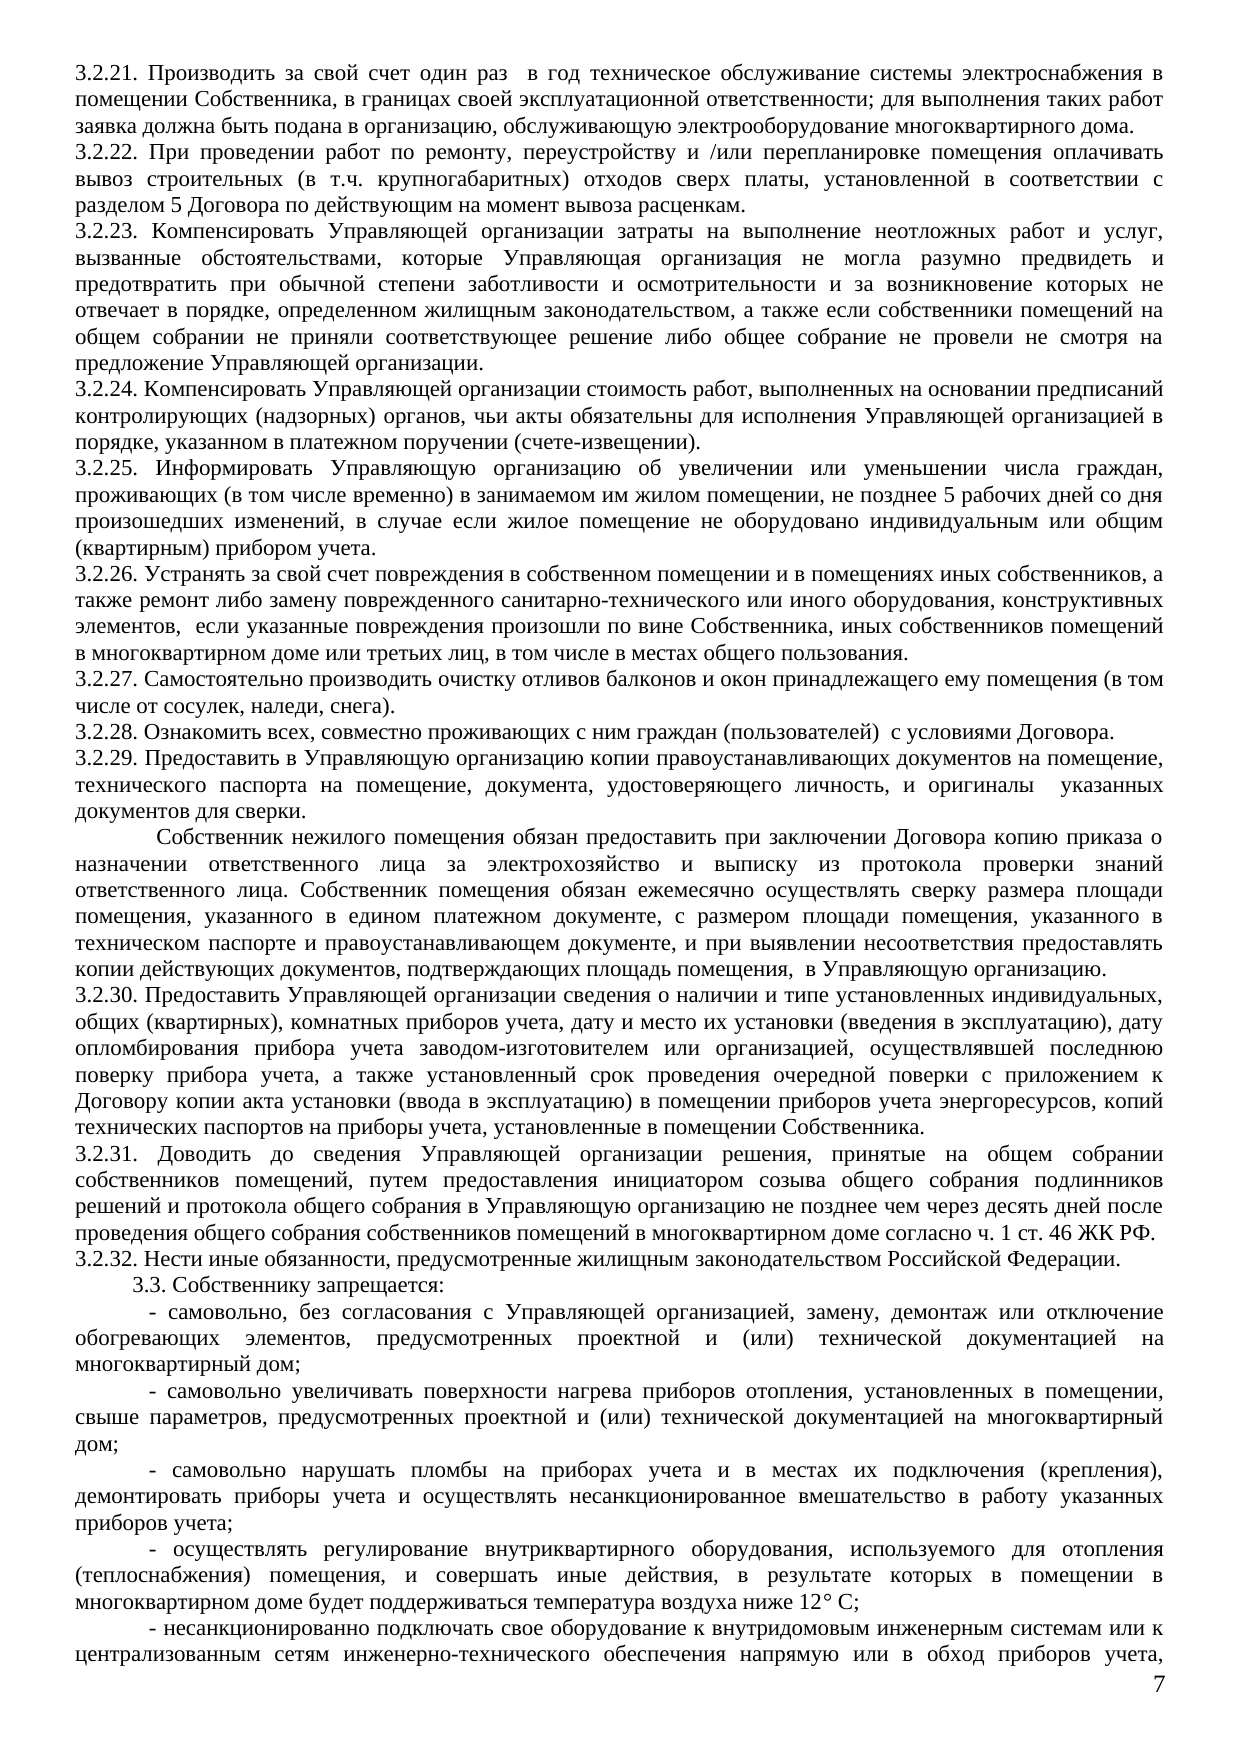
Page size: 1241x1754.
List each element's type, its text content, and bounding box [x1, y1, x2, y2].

text Собственник нежилого помещения обязан предоставить при заключении Договора копию приказа о назначении ответственного лица за электрохозяйство и выписку из протокола проверки знаний ответственного лица. Собственник помещения обязан ежемесячно осуществлять сверку размера площади помещения, указанного в едином платежном документе, с размером площади помещения, указанного в техническом паспорте и правоустанавливающем документе, и при выявлении несоответствия предоставлять копии действующих документов, подтверждающих площадь помещения, в Управляющую организацию. [75, 823, 1165, 982]
text - самовольно, без согласования с Управляющей организацией, замену, демонтаж или отключение обогревающих элементов, предусмотренных проектной и (или) технической документацией на многоквартирный дом; [75, 1298, 1165, 1377]
text 3.2.26. Устранять за свой счет повреждения в собственном помещении и в помещениях иных собственников, а также ремонт либо замену поврежденного санитарно-технического или иного оборудования, конструктивных элементов, если указанные повреждения произошли по вине Собственника, иных собственников помещений в многоквартирном доме или третьих лиц, в том числе в местах общего пользования. [75, 560, 1165, 665]
text 3.2.24. Компенсировать Управляющей организации стоимость работ, выполненных на основании предписаний контролирующих (надзорных) органов, чьи акты обязательны для исполнения Управляющей организацией в порядке, указанном в платежном поручении (счете-извещении). [75, 375, 1165, 454]
text 3.2.29. Предоставить в Управляющую организацию копии правоустанавливающих документов на помещение, технического паспорта на помещение, документа, удостоверяющего личность, и оригиналы указанных документов для сверки. [75, 744, 1165, 823]
text 3.2.23. Компенсировать Управляющей организации затраты на выполнение неотложных работ и услуг, вызванные обстоятельствами, которые Управляющая организация не могла разумно предвидеть и предотвратить при обычной степени заботливости и осмотрительности и за возникновение которых не отвечает в порядке, определенном жилищным законодательством, а также если собственники помещений на общем собрании не приняли соответствующее решение либо общее собрание не провели не смотря на предложение Управляющей организации. [75, 217, 1165, 375]
text 3.2.22. При проведении работ по ремонту, переустройству и /или перепланировке помещения оплачивать вывоз строительных (в т.ч. крупногабаритных) отходов сверх платы, установленной в соответствии с разделом 5 Договора по действующим на момент вывоза расценкам. [75, 138, 1165, 217]
text 3.2.21. Производить за свой счет один раз в год техническое обслуживание системы электроснабжения в помещении Собственника, в границах своей эксплуатационной ответственности; для выполнения таких работ заявка должна быть подана в организацию, обслуживающую электрооборудование многоквартирного дома. [75, 59, 1165, 138]
text 3.2.32. Нести иные обязанности, предусмотренные жилищным законодательством Российской Федерации. [75, 1245, 1165, 1271]
text 3.2.25. Информировать Управляющую организацию об увеличении или уменьшении числа граждан, проживающих (в том числе временно) в занимаемом им жилом помещении, не позднее 5 рабочих дней со дня произошедших изменений, в случае если жилое помещение не оборудовано индивидуальным или общим (квартирным) прибором учета. [75, 454, 1165, 560]
text - самовольно увеличивать поверхности нагрева приборов отопления, установленных в помещении, свыше параметров, предусмотренных проектной и (или) технической документацией на многоквартирный дом; [75, 1377, 1165, 1456]
text - самовольно нарушать пломбы на приборах учета и в местах их подключения (крепления), демонтировать приборы учета и осуществлять несанкционированное вмешательство в работу указанных приборов учета; [75, 1456, 1165, 1535]
text 3.2.31. Доводить до сведения Управляющей организации решения, принятые на общем собрании собственников помещений, путем предоставления инициатором созыва общего собрания подлинников решений и протокола общего собрания в Управляющую организацию не позднее чем через десять дней после проведения общего собрания собственников помещений в многоквартирном доме согласно ч. 1 ст. 46 ЖК РФ. [75, 1140, 1165, 1245]
text 3.3. Собственнику запрещается: [75, 1271, 1165, 1298]
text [75, 1614, 1165, 1667]
subtitle - осуществлять регулирование внутриквартирного оборудования, используемого для отопления (теплоснабжения) помещения, и совершать иные действия, в результате которых в помещении в многоквартирном доме будет поддерживаться температура воздуха ниже 12° C; [75, 1535, 1165, 1614]
text 3.2.30. Предоставить Управляющей организации сведения о наличии и типе установленных индивидуальных, общих (квартирных), комнатных приборов учета, дату и место их установки (введения в эксплуатацию), дату опломбирования прибора учета заводом-изготовителем или организацией, осуществлявшей последнюю поверку прибора учета, а также установленный срок проведения очередной поверки с приложением к Договору копии акта установки (ввода в эксплуатацию) в помещении приборов учета энергоресурсов, копий технических паспортов на приборы учета, установленные в помещении Собственника. [75, 982, 1165, 1140]
text 3.2.28. Ознакомить всех, совместно проживающих с ним граждан (пользователей) с условиями Договора. [75, 718, 1165, 744]
text 3.2.27. Самостоятельно производить очистку отливов балконов и окон принадлежащего ему помещения (в том числе от сосулек, наледи, снега). [75, 665, 1165, 718]
